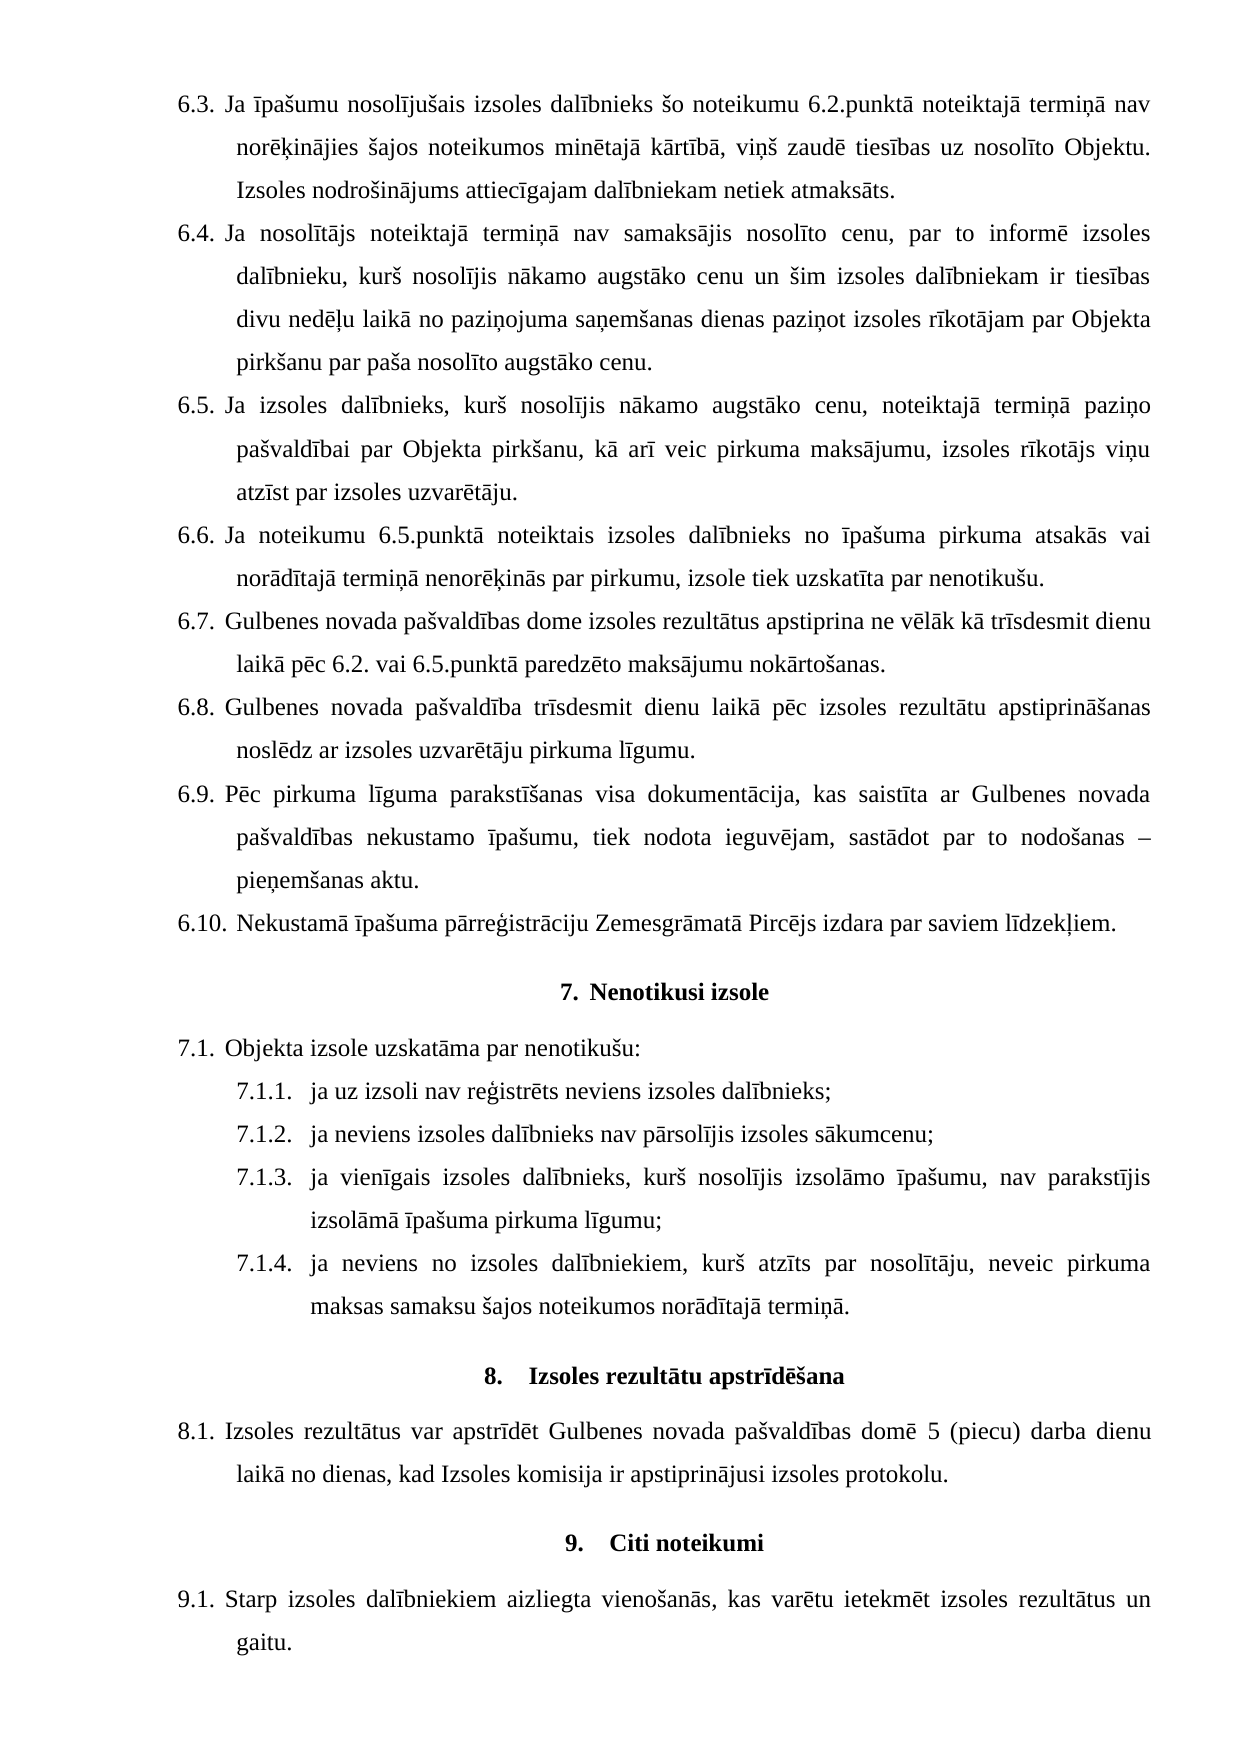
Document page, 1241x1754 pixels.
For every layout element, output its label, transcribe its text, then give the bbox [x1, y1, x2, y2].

list Nenotikusi izsole [177, 977, 1152, 1006]
list ja neviens no izsoles dalībniekiem, kurš atzīts par nosolītāju, neveic pirkuma maksas samaksu šajos noteikumos norādītajā termiņā. [236, 1248, 1152, 1320]
list Ja nosolītājs noteiktajā termiņā nav samaksājis nosolīto cenu, par to informē izsoles dalībnieku, kurš nosolījis nākamo augstāko cenu un šim izsoles dalībniekam ir tiesības divu nedēļu laikā no paziņojuma saņemšanas dienas paziņot izsoles rīkotājam par Objekta pirkšanu par paša nosolīto augstāko cenu. [177, 218, 1152, 376]
list Objekta izsole uzskatāma par nenotikušu: [177, 1033, 1152, 1061]
list Ja īpašumu nosolījušais izsoles dalībnieks šo noteikumu 6.2.punktā noteiktajā termiņā nav norēķinājies šajos noteikumos minētajā kārtībā, viņš zaudē tiesības uz nosolīto Objektu. Izsoles nodrošinājums attiecīgajam dalībniekam netiek atmaksāts. [177, 89, 1152, 204]
list ja neviens izsoles dalībnieks nav pārsolījis izsoles sākumcenu; [236, 1119, 1152, 1148]
list Pēc pirkuma parakstīšanas visa dokumentācija, kas saistīta ar Gulbenes novada pašvaldības nekustamo īpašumu, tiek nodota ieguvējam, sastādot par to nodošanas – pieņemšanas aktu. [177, 779, 1152, 894]
list Izsoles rezultātus var apstrīdēt Gulbenes novada pašvaldības domē 5 (piecu) darba dienu laikā no dienas, kad Izsoles komisija ir apstiprinājusi izsoles protokolu. [177, 1416, 1152, 1488]
list Ja noteikumu 6.5.punktā noteiktais izsoles dalībnieks no īpašuma pirkuma atsakās vai norādītajā termiņā nenorēķinās par pirkumu, izsole tiek uzskatīta par nenotikušu. [177, 520, 1152, 592]
list ja vienīgais izsoles dalībnieks, kurš nosolījis izsolāmo īpašumu, nav parakstījis izsolāmā īpašuma pirkuma līgumu; [236, 1162, 1152, 1234]
list Izsoles rezultātu apstrīdēšana [177, 1361, 1152, 1389]
list Citi noteikumi [177, 1528, 1152, 1557]
list Gulbenes novada pašvaldība trīsdesmit dienu laikā pēc izsoles rezultātu apstiprināšanas noslēdz ar izsoles uzvarētāju pirkuma līgumu. [177, 692, 1152, 764]
list Ja izsoles dalībnieks, kurš nosolījis nākamo augstāko cenu, noteiktajā termiņā paziņo pašvaldībai par Objekta pirkšanu, kā arī veic pirkuma maksājumu, izsoles rīkotājs viņu atzīst par izsoles uzvarētāju. [177, 391, 1152, 506]
list Nekustamā īpašuma pārreģistrāciju Zemesgrāmatā Pircējs izdara par saviem līdzekļiem. [177, 908, 1152, 937]
list Starp izsoles dalībniekiem aizliegta vienošanās, kas varētu ietekmēt izsoles rezultātus un gaitu. [177, 1584, 1152, 1656]
list Gulbenes novada pašvaldības dome izsoles rezultātus apstiprina ne vēlāk kā trīsdesmit dienu laikā pēc 6.2. vai 6.5.punktā paredzēto maksājumu nokārtošanas. [177, 606, 1152, 678]
list ja uz izsoli nav reģistrēts neviens izsoles dalībnieks; [236, 1076, 1152, 1104]
